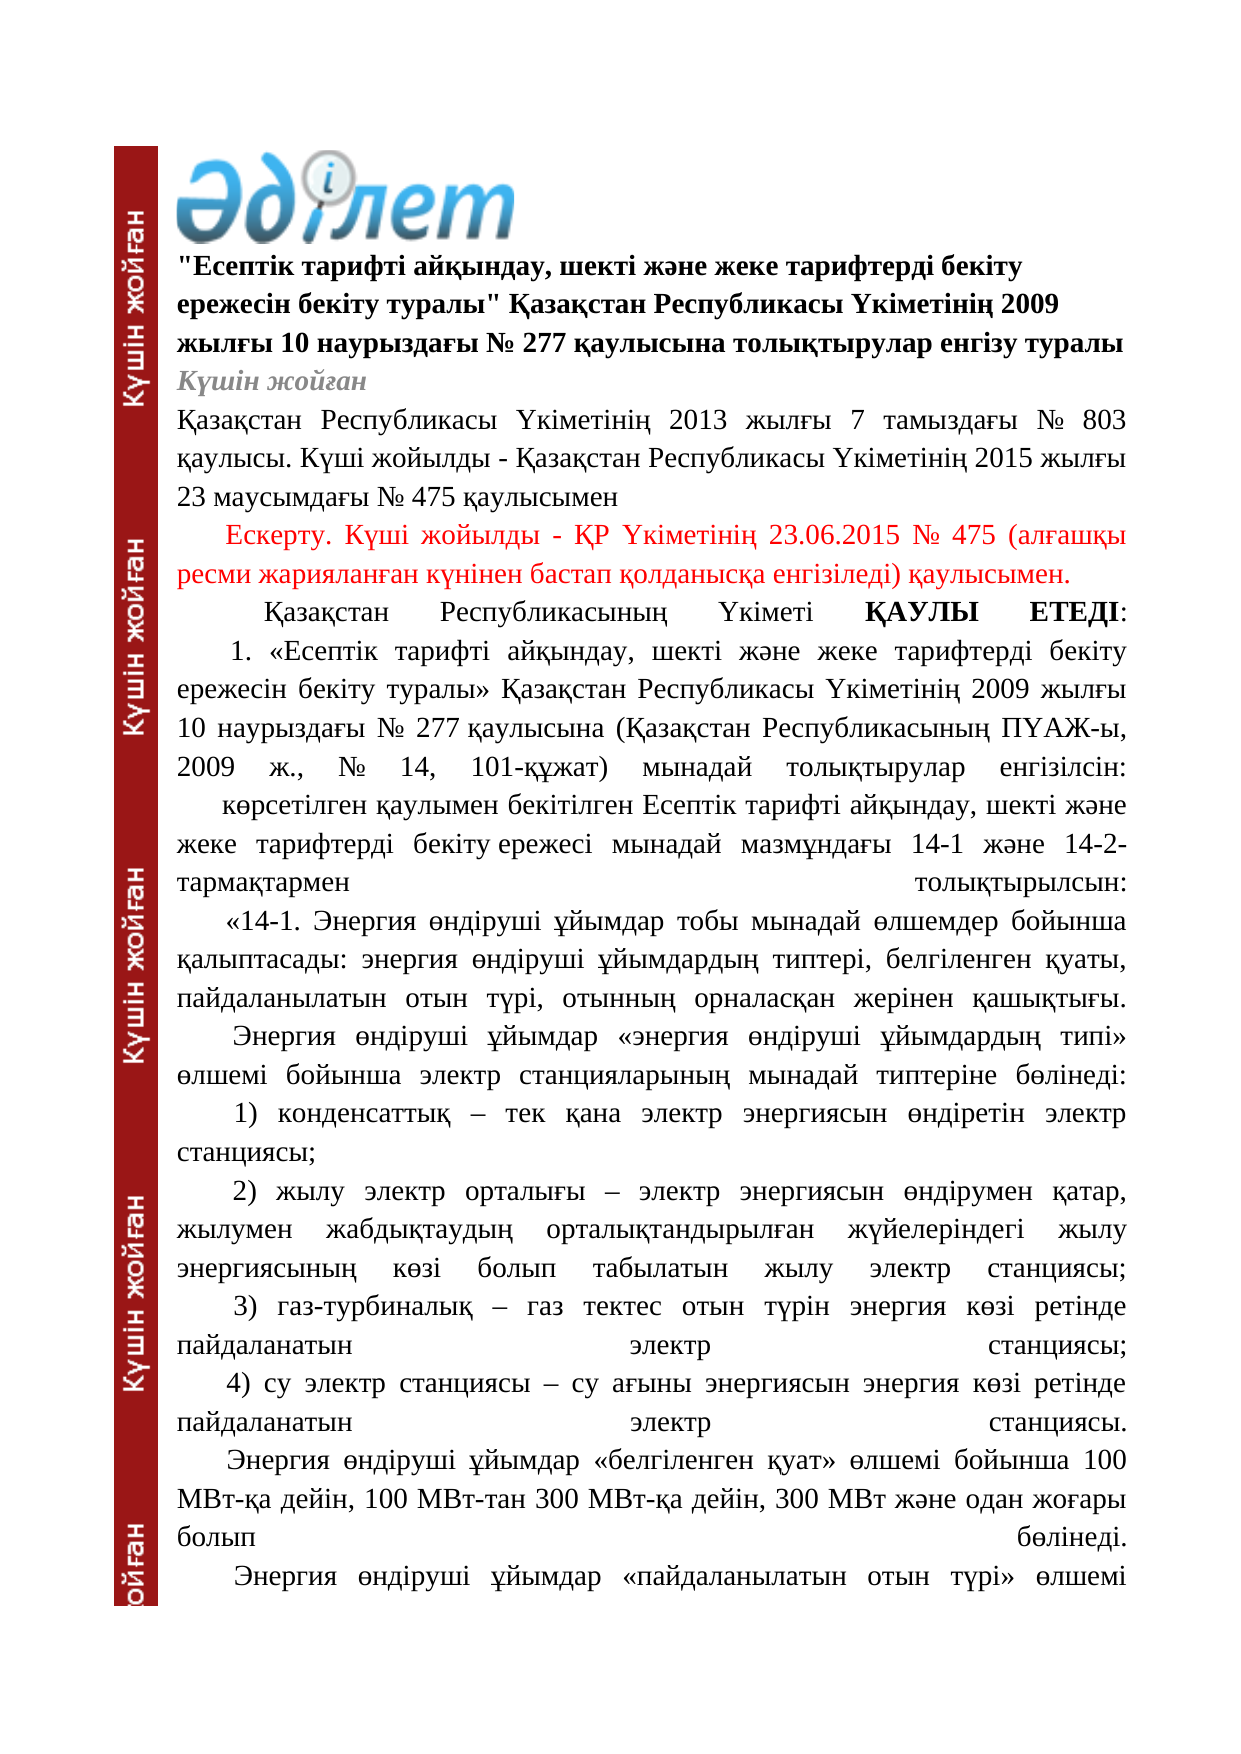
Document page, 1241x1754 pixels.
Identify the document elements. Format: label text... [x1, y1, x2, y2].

picture [114, 358, 158, 363]
picture [114, 589, 158, 594]
text "Есептік тарифті айқындау, шекті және жеке тарифтерді бекіту ережесін бекіту туралы" Қазақстан Республикасы Үкіметінің 2009 жылғы 10 наурыздағы № 277 қаулысына толықтырулар енгізу туралы [112, 248, 1128, 358]
text Ескерту. Күші жойылды - ҚР Үкіметінің 23.06.2015 № 475 (алғашқы ресми жарияланған күнінен бастап қолданысқа енгізіледі) қаулысымен. [112, 517, 1128, 589]
picture [114, 397, 158, 402]
picture [176, 150, 515, 244]
text Күшін жойған [112, 363, 1128, 397]
picture [114, 1592, 158, 1606]
text Қазақстан Республикасы Үкіметінің 2013 жылғы 7 тамыздағы № 803 қаулысы. Күші жойылды - Қазақстан Республикасы Үкіметінің 2015 жылғы 23 маусымдағы № 475 қаулысымен [112, 402, 1128, 512]
picture [114, 146, 158, 248]
picture [114, 512, 158, 517]
